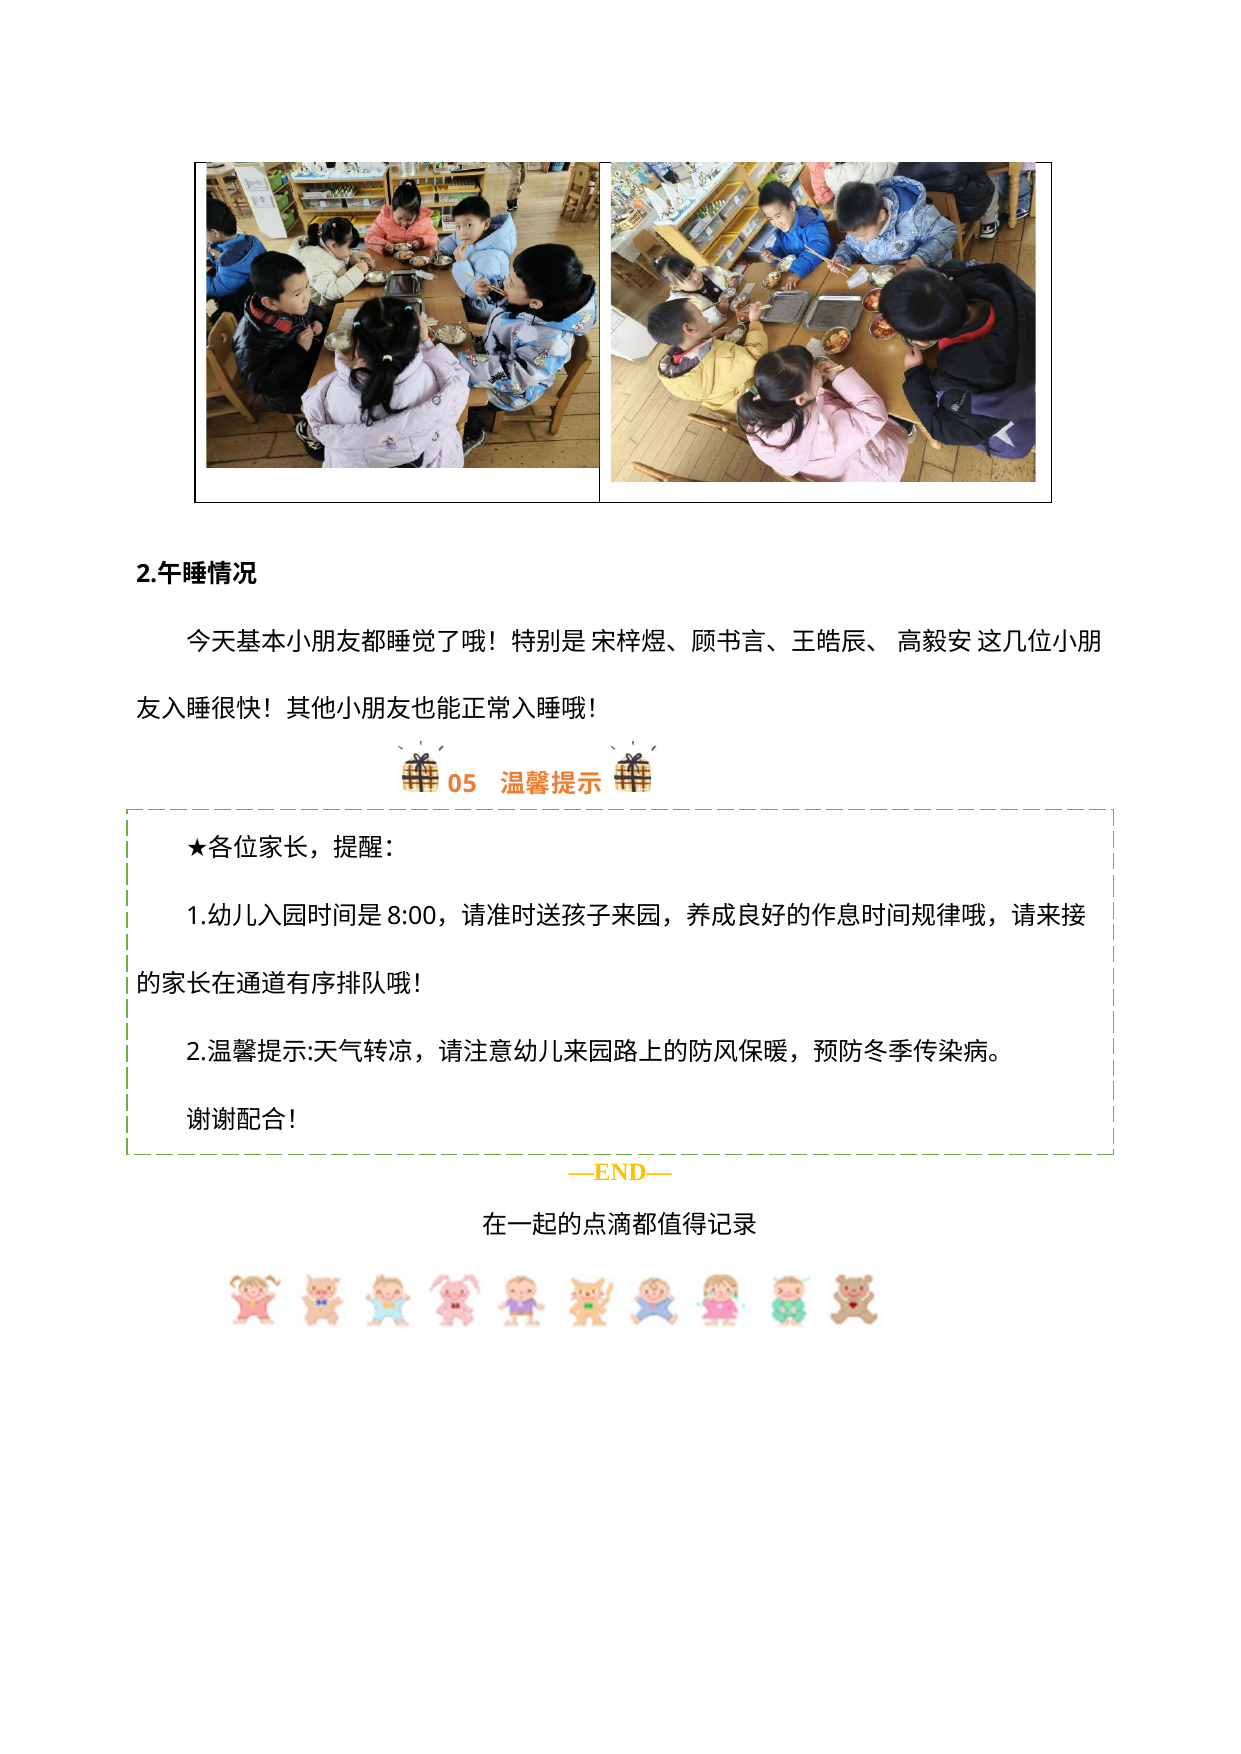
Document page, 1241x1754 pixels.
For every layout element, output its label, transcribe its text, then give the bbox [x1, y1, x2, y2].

picture [609, 741, 660, 792]
text 在一起的点滴都值得记录 [136, 1189, 1104, 1257]
picture [610, 162, 1036, 482]
picture [397, 741, 448, 792]
table_header [196, 163, 599, 502]
table_header [600, 163, 1051, 502]
picture [206, 162, 600, 468]
text 05 温馨提示 [136, 741, 1104, 809]
text 谢谢配合！ [126, 1081, 1114, 1155]
list 2.温馨提示:天气转凉，请注意幼儿来园路上的防风保暖，预防冬季传染病。 [136, 1016, 1104, 1081]
picture [198, 1274, 905, 1328]
text 2.午睡情况 [136, 537, 1104, 605]
list 1.幼儿入园时间是8:00，请准时送孩子来园，养成良好的作息时间规律哦，请来接的家长在通道有序排队哦！ [136, 880, 1104, 1016]
text 今天基本小朋友都睡觉了哦！特别是 宋梓煜、顾书言、王皓辰、 高毅安 这几位小朋友入睡很快！其他小朋友也能正常入睡哦！ [136, 605, 1104, 741]
text ★各位家长，提醒： [126, 809, 1114, 880]
text —END— [136, 1155, 1104, 1189]
